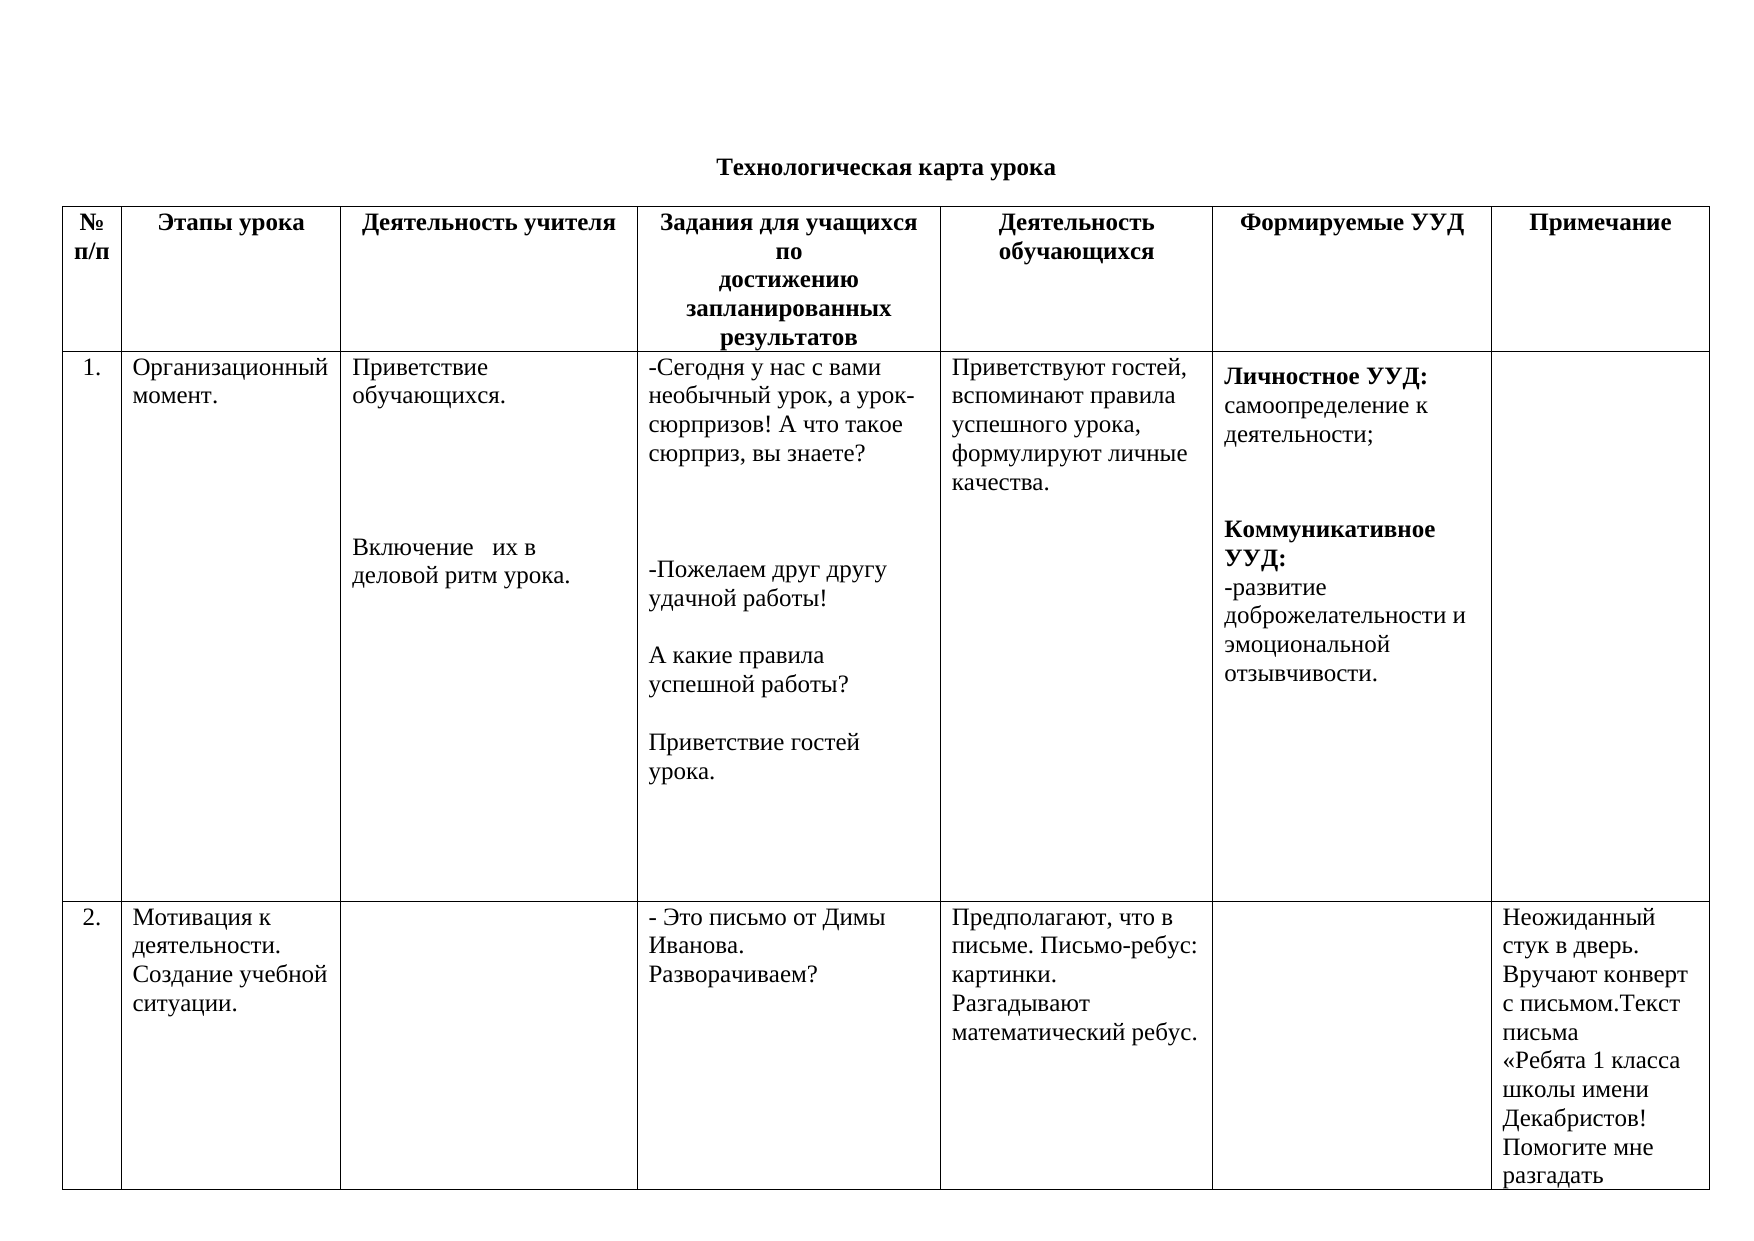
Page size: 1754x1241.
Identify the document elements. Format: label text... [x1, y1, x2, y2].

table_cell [941, 902, 1212, 1189]
table_cell Личностное УУД: самоопределение к деятельности; Коммуникативное УУД: -развитие доброжелательности и эмоциональной отзывчивости. [1213, 352, 1491, 901]
table_cell -Сегодня у нас с вами необычный урок, а урок-сюрпризов! А что такое сюрприз, вы знаете? -Пожелаем друг другу удачной работы! А какие правила успешной работы? Приветствие гостей урока. [638, 352, 940, 901]
table_header Формируемые УУД [1213, 207, 1491, 351]
table_cell 2. [63, 902, 121, 1189]
table_header Деятельность учителя [341, 207, 637, 351]
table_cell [122, 902, 340, 1189]
table_cell [1492, 352, 1709, 901]
table_cell Организационный момент. [122, 352, 340, 901]
table_header Этапы урока [122, 207, 340, 351]
table_header Задания для учащихся по достижению запланированных результатов [638, 207, 940, 351]
table_header Деятельность обучающихся [941, 207, 1212, 351]
table_cell Приветствие обучающихся. Включение их в деловой ритм урока. [341, 352, 637, 901]
table_cell [341, 902, 637, 1189]
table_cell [1492, 902, 1709, 1189]
table_cell 1. [63, 352, 121, 901]
table_cell Приветствуют гостей, вспоминают правила успешного урока, формулируют личные качества. [941, 352, 1212, 901]
table_header № п/п [63, 207, 121, 351]
table_cell [1213, 902, 1491, 1189]
text Технологическая карта урока [74, 152, 1698, 181]
table_header Примечание [1492, 207, 1709, 351]
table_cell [638, 902, 940, 1189]
